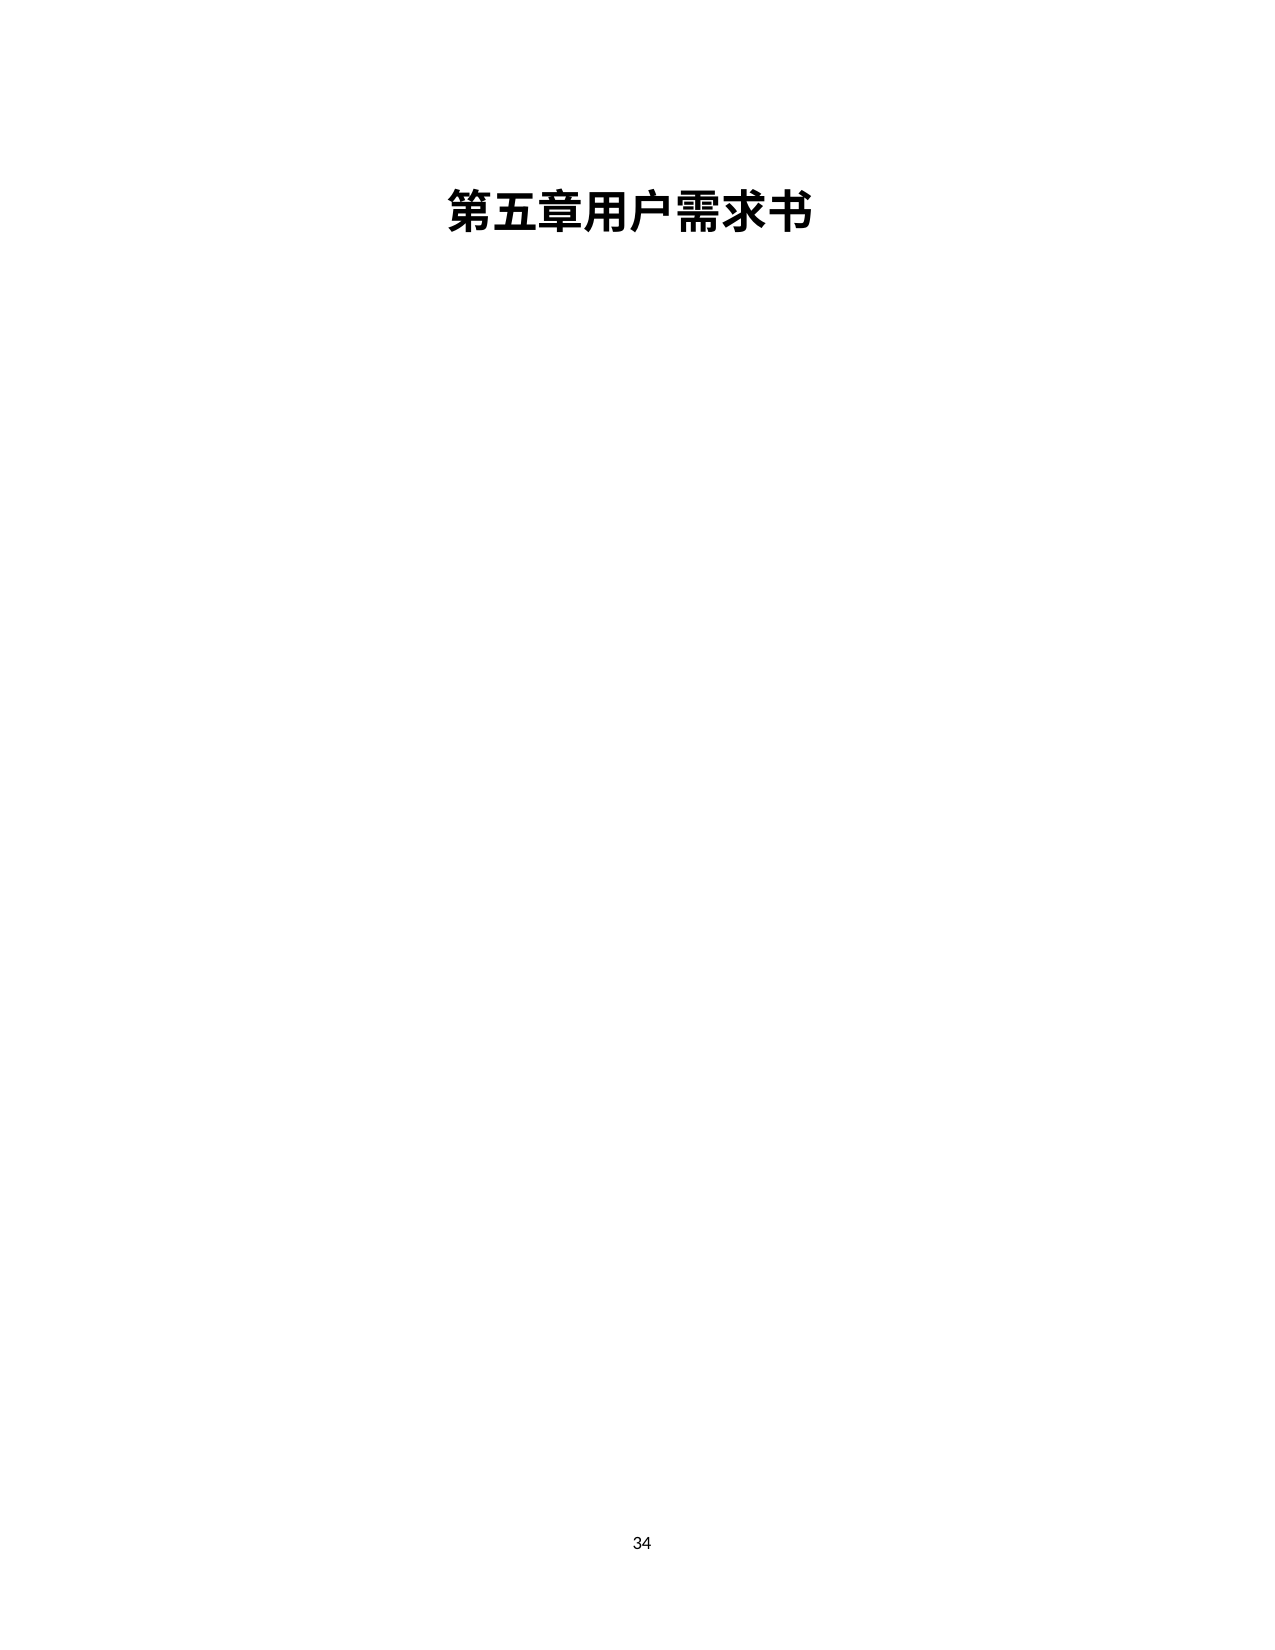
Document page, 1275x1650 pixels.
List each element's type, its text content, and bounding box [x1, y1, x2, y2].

subtitle 第五章用户需求书 [164, 181, 1094, 240]
